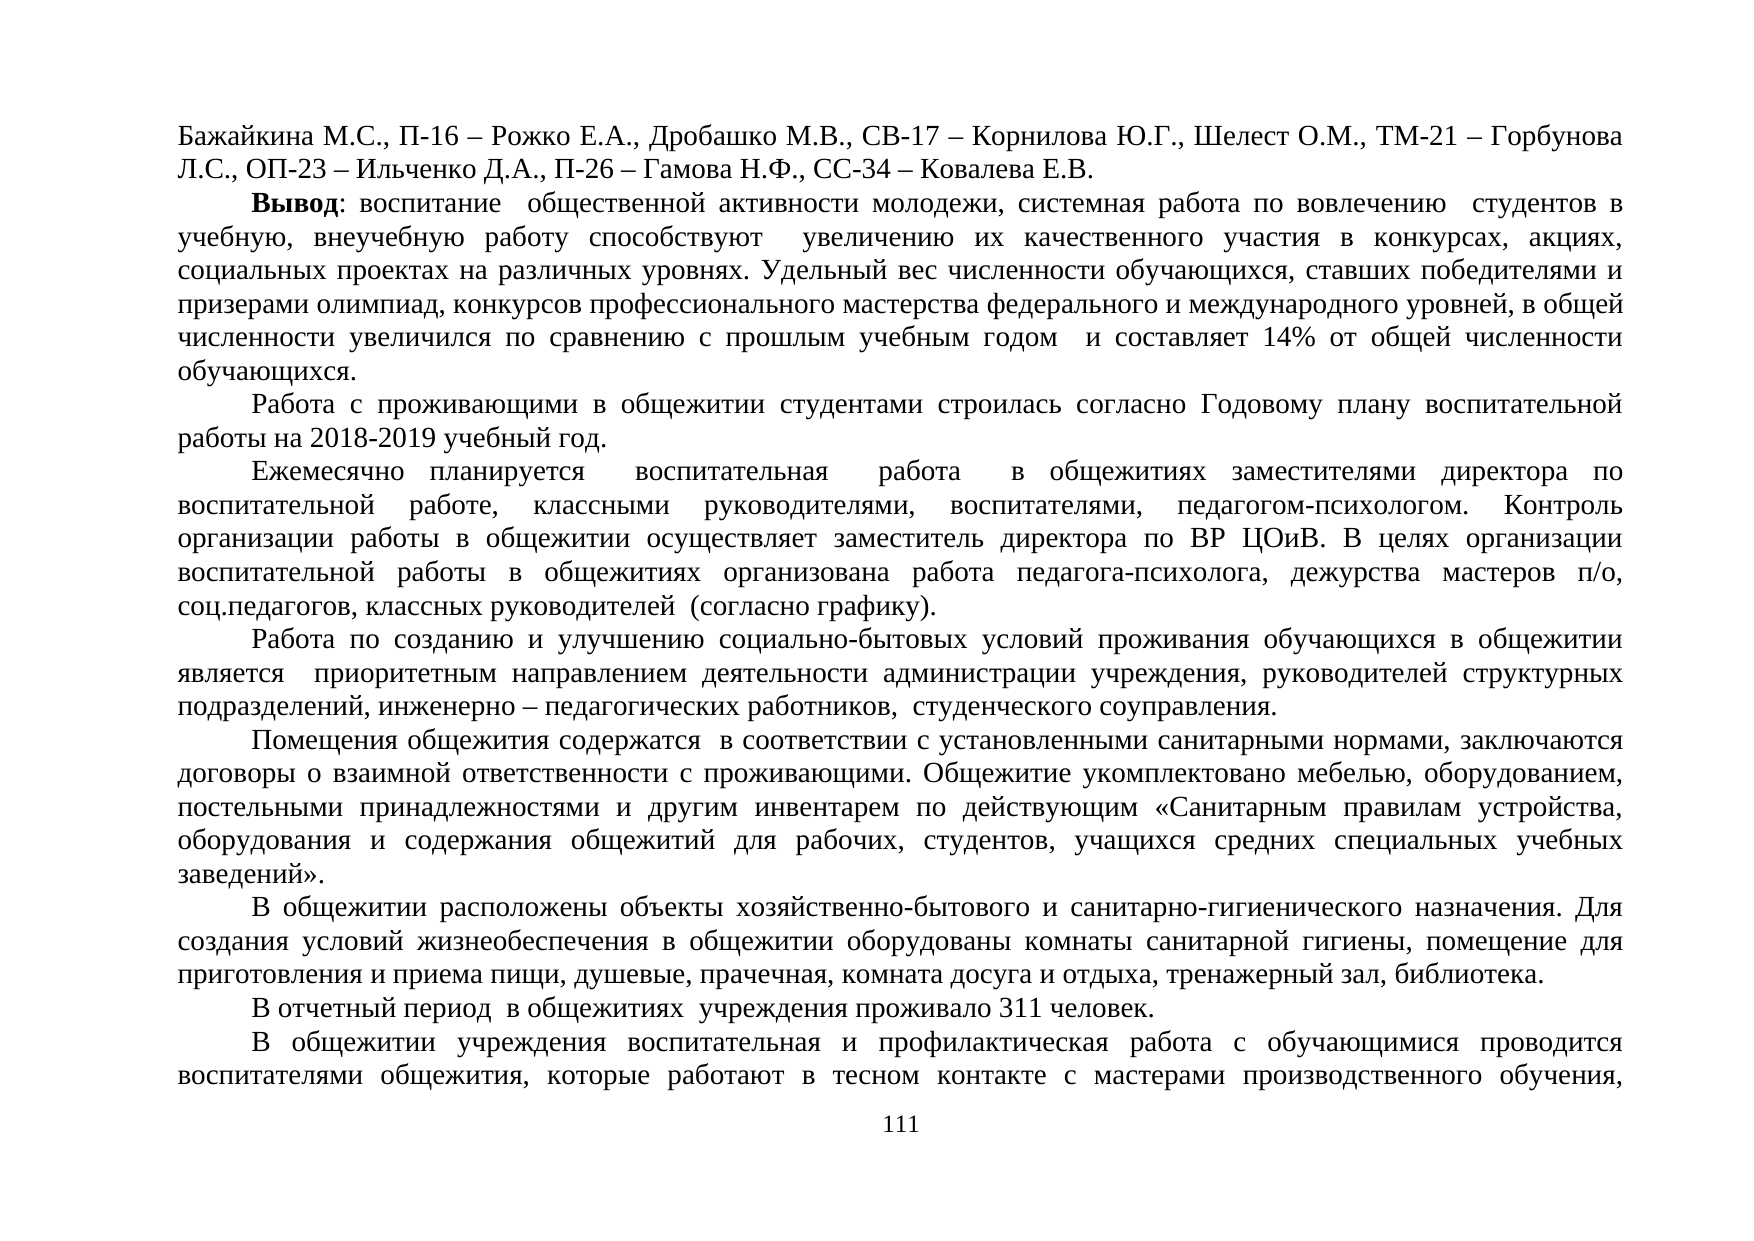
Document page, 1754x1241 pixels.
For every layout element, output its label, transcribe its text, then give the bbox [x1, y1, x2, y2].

text Помещения общежития содержатся в соответствии с установленными санитарными нормами, заключаются договоры о взаимной ответственности с проживающими. Общежитие укомплектовано мебелью, оборудованием, постельными принадлежностями и другим инвентарем по действующим «Санитарным правилам устройства, оборудования и содержания общежитий для рабочих, студентов, учащихся средних специальных учебных заведений». [177, 722, 1624, 889]
text В отчетный период в общежитиях учреждения проживало 311 человек. [177, 990, 1624, 1024]
text В общежитии расположены объекты хозяйственно-бытового и санитарно-гигиенического назначения. Для создания условий жизнеобеспечения в общежитии оборудованы комнаты санитарной гигиены, помещение для приготовления и приема пищи, душевые, прачечная, комната досуга и отдыха, тренажерный зал, библиотека. [177, 889, 1624, 990]
text Работа по созданию и улучшению социально-бытовых условий проживания обучающихся в общежитии является приоритетным направлением деятельности администрации учреждения, руководителей структурных подразделений, инженерно – педагогических работников, студенческого соуправления. [177, 621, 1624, 722]
text Ежемесячно планируется воспитательная работа в общежитиях заместителями директора по воспитательной работе, классными руководителями, воспитателями, педагогом-психологом. Контроль организации работы в общежитии осуществляет заместитель директора по ВР ЦОиВ. В целях организации воспитательной работы в общежитиях организована работа педагога-психолога, дежурства мастеров п/о, соц.педагогов, классных руководителей (согласно графику). [177, 453, 1624, 621]
text Работа с проживающими в общежитии студентами строилась согласно Годовому плану воспитательной работы на 2018-2019 учебный год. [177, 386, 1624, 453]
text Вывод: воспитание общественной активности молодежи, системная работа по вовлечению студентов в учебную, внеучебную работу способствуют увеличению их качественного участия в конкурсах, акциях, социальных проектах на различных уровнях. Удельный вес численности обучающихся, ставших победителями и призерами олимпиад, конкурсов профессионального мастерства федерального и международного уровней, в общей численности увеличился по сравнению с прошлым учебным годом и составляет 14% от общей численности обучающихся. [177, 185, 1624, 386]
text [177, 1024, 1624, 1091]
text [177, 118, 1624, 185]
